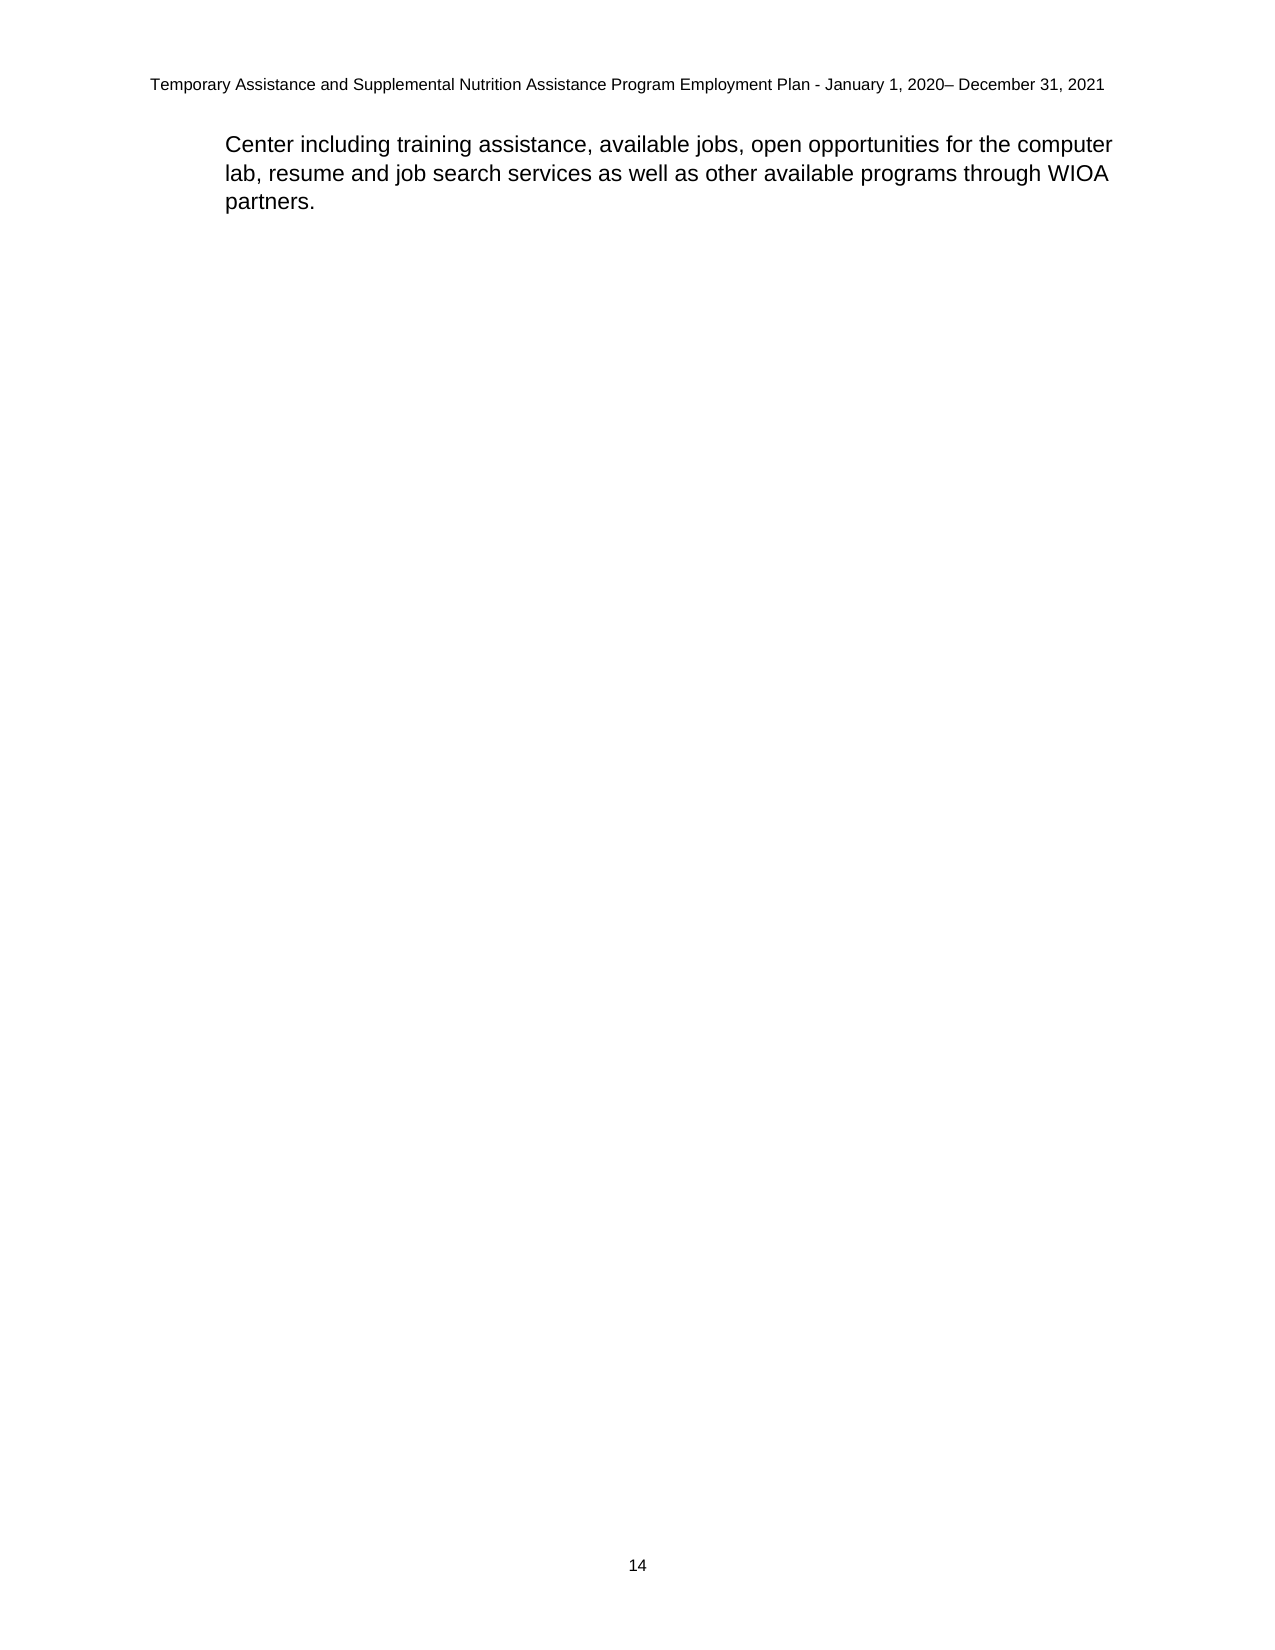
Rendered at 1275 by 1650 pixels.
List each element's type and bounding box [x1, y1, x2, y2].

list [225, 131, 1125, 214]
